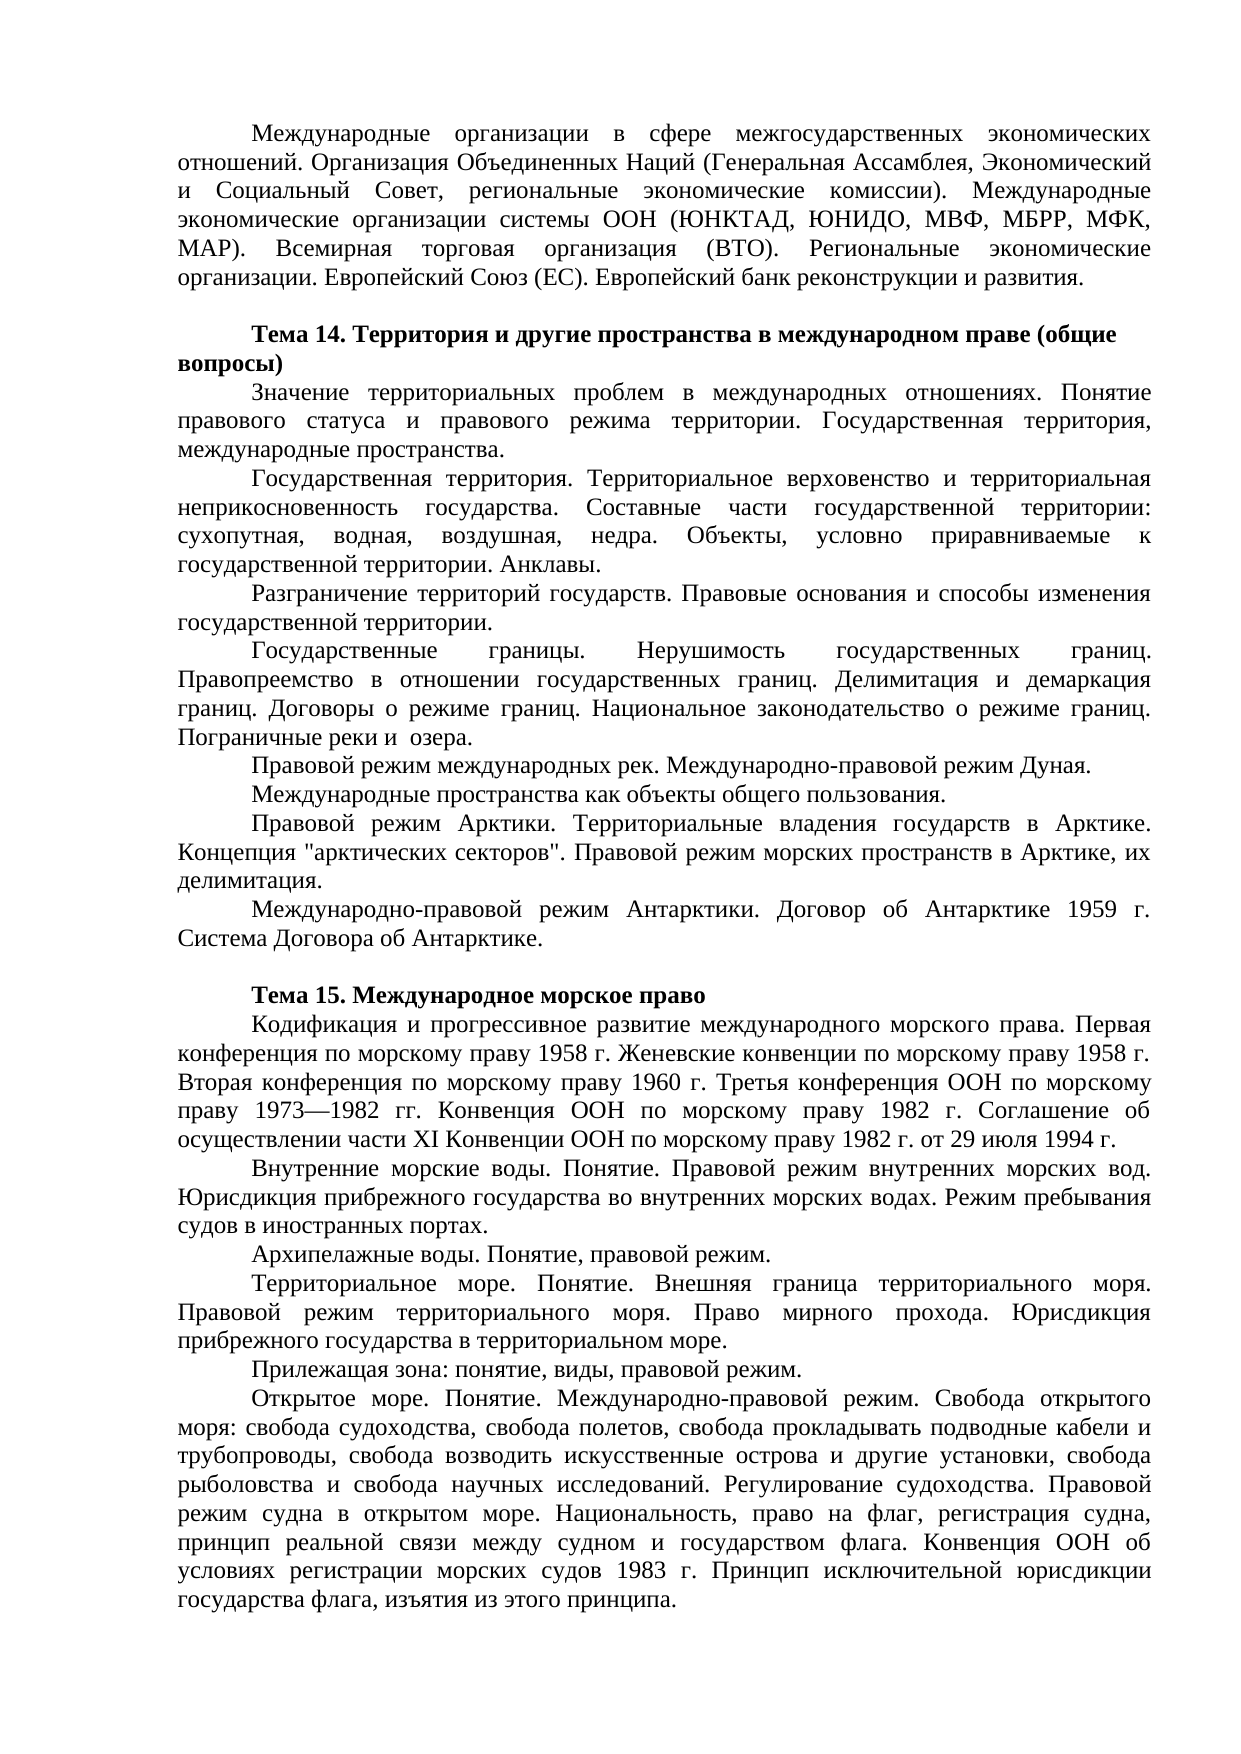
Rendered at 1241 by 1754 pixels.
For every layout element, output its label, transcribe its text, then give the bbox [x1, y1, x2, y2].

text Международные организации в сфере межгосударственных экономических отношений. Организация Объединенных Наций (Генеральная Ассамблея, Экономический и Социальный Совет, региональные экономические комиссии). Международные экономические организации системы ООН (ЮНКТАД, ЮНИДО, МВФ, МБРР, МФК, MAP). Всемирная торговая организация (ВТО). Региональные экономические организации. Европейский Союз (ЕС). Европейский банк реконструкции и развития. [177, 118, 1152, 291]
text Правовой режим Арктики. Территориальные владения государств в Арктике. Концепция "арктических секторов". Правовой режим морских пространств в Арктике, их делимитация. [177, 808, 1152, 894]
text Международно-правовой режим Антарктики. Договор об Антарктике 1959 г. Система Договора об Антарктике. [177, 894, 1152, 952]
text Международные пространства как объекты общего пользования. [177, 779, 1152, 808]
text Архипелажные воды. Понятие, правовой режим. [177, 1239, 1152, 1268]
text Территориальное море. Понятие. Внешняя граница территориального моря. Правовой режим территориального моря. Право мирного прохода. Юрисдикция прибрежного государства в территориальном море. [177, 1268, 1152, 1354]
text Прилежащая зона: понятие, виды, правовой режим. [177, 1354, 1152, 1383]
text Разграничение территорий государств. Правовые основания и способы изменения государственной территории. [177, 578, 1152, 636]
text Тема 15. Международное морское право [177, 981, 1152, 1009]
text Государственные границы. Нерушимость государственных границ. Правопреемство в отношении государственных границ. Делимитация и демаркация границ. Договоры о режиме границ. Национальное законодательство о режиме границ. Пограничные реки и озера. [177, 636, 1152, 751]
text Кодификация и прогрессивное развитие международного морского права. Первая конференция по морскому праву 1958 г. Женевские конвенции по морскому праву 1958 г. Вторая конференция по морскому праву 1960 г. Третья конференция ООН по морскому праву 1973—1982 гг. Конвенция ООН по морскому праву 1982 г. Соглашение об осуществлении части XI Конвенции ООН по морскому праву 1982 г. от 29 июля 1994 г. [177, 1009, 1152, 1153]
text Внутренние морские воды. Понятие. Правовой режим внутренних морских вод. Юрисдикция прибрежного государства во внутренних морских водах. Режим пребывания судов в иностранных портах. [177, 1153, 1152, 1239]
text Государственная территория. Территориальное верховенство и территориальная неприкосновенность государства. Составные части государственной территории: сухопутная, водная, воздушная, недра. Объекты, условно приравниваемые к государственной территории. Анклавы. [177, 463, 1152, 578]
text Тема 14. Территория и другие пространства в международном праве (общие вопросы) [177, 319, 1152, 377]
text Открытое море. Понятие. Международно-правовой режим. Свобода открытого моря: свобода судоходства, свобода полетов, свобода прокладывать подводные кабели и трубопроводы, свобода возводить искусственные острова и другие установки, свобода рыболовства и свобода научных исследований. Регулирование судоходства. Правовой режим судна в открытом море. Национальность, право на флаг, регистрация судна, принцип реальной связи между судном и государством флага. Конвенция ООН об условиях регистрации морских судов 1983 г. Принцип исключительной юрисдикции государства флага, изъятия из этого принципа. [177, 1383, 1152, 1613]
text Значение территориальных проблем в международных отношениях. Понятие правового статуса и правового режима территории. Государственная территория, международные пространства. [177, 377, 1152, 463]
text Правовой режим международных рек. Международно-правовой режим Дуная. [177, 751, 1152, 779]
